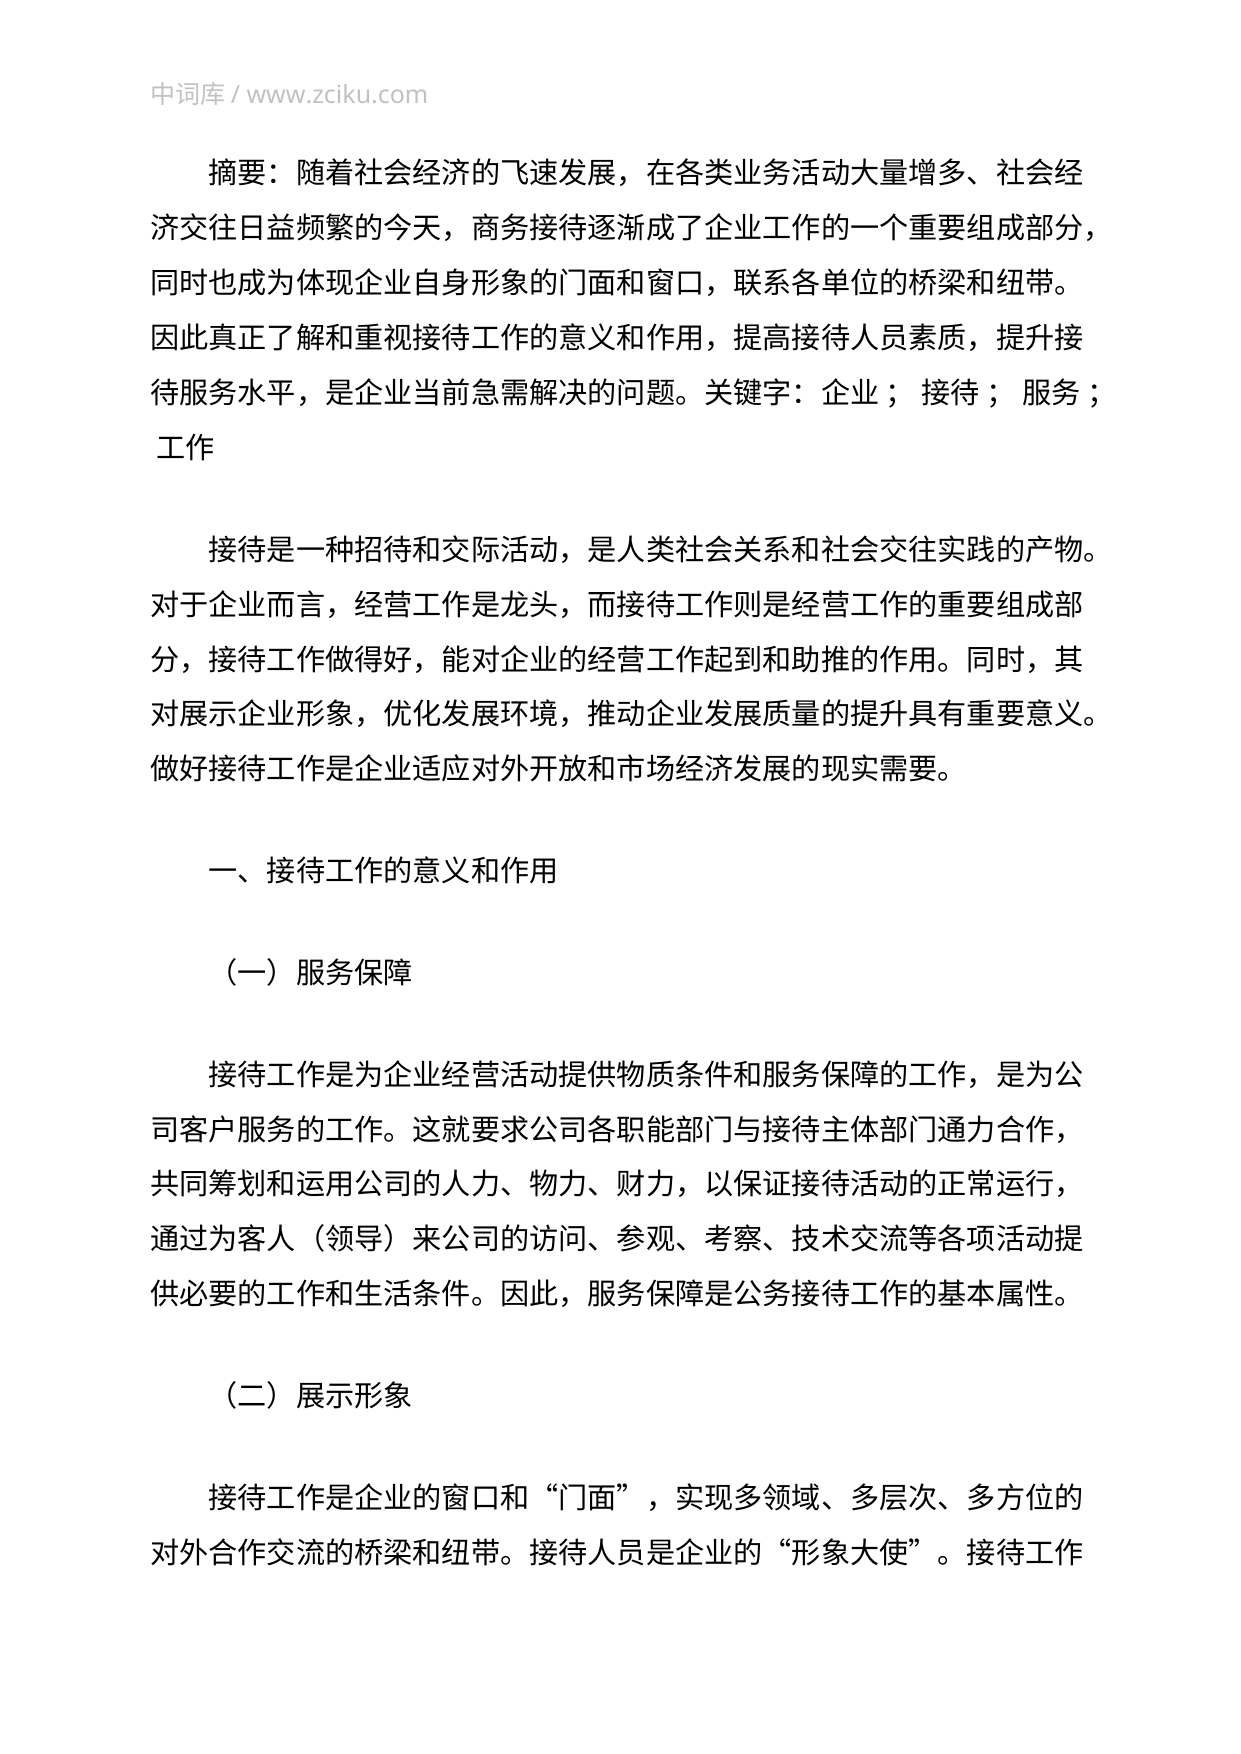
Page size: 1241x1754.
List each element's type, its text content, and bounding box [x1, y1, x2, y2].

text 接待是一种招待和交际活动，是人类社会关系和社会交往实践的产物。对于企业而言，经营工作是龙头，而接待工作则是经营工作的重要组成部分，接待工作做得好，能对企业的经营工作起到和助推的作用。同时，其对展示企业形象，优化发展环境，推动企业发展质量的提升具有重要意义。做好接待工作是企业适应对外开放和市场经济发展的现实需要。 [150, 526, 1090, 788]
text 一、接待工作的意义和作用 [150, 848, 1090, 890]
text 接待工作是为企业经营活动提供物质条件和服务保障的工作，是为公司客户服务的工作。这就要求公司各职能部门与接待主体部门通力合作，共同筹划和运用公司的人力、物力、财力，以保证接待活动的正常运行，通过为客人（领导）来公司的访问、参观、考察、技术交流等各项活动提供必要的工作和生活条件。因此，服务保障是公务接待工作的基本属性。 [150, 1051, 1090, 1313]
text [150, 1474, 1090, 1571]
text （二）展示形象 [150, 1372, 1090, 1415]
text （一）服务保障 [150, 949, 1090, 992]
text 摘要：随着社会经济的飞速发展，在各类业务活动大量增多、社会经济交往日益频繁的今天，商务接待逐渐成了企业工作的一个重要组成部分，同时也成为体现企业自身形象的门面和窗口，联系各单位的桥梁和纽带。因此真正了解和重视接待工作的意义和作用，提高接待人员素质，提升接待服务水平，是企业当前急需解决的问题。关键字：企业 ； 接待 ； 服务 ； 工作 [150, 150, 1090, 467]
